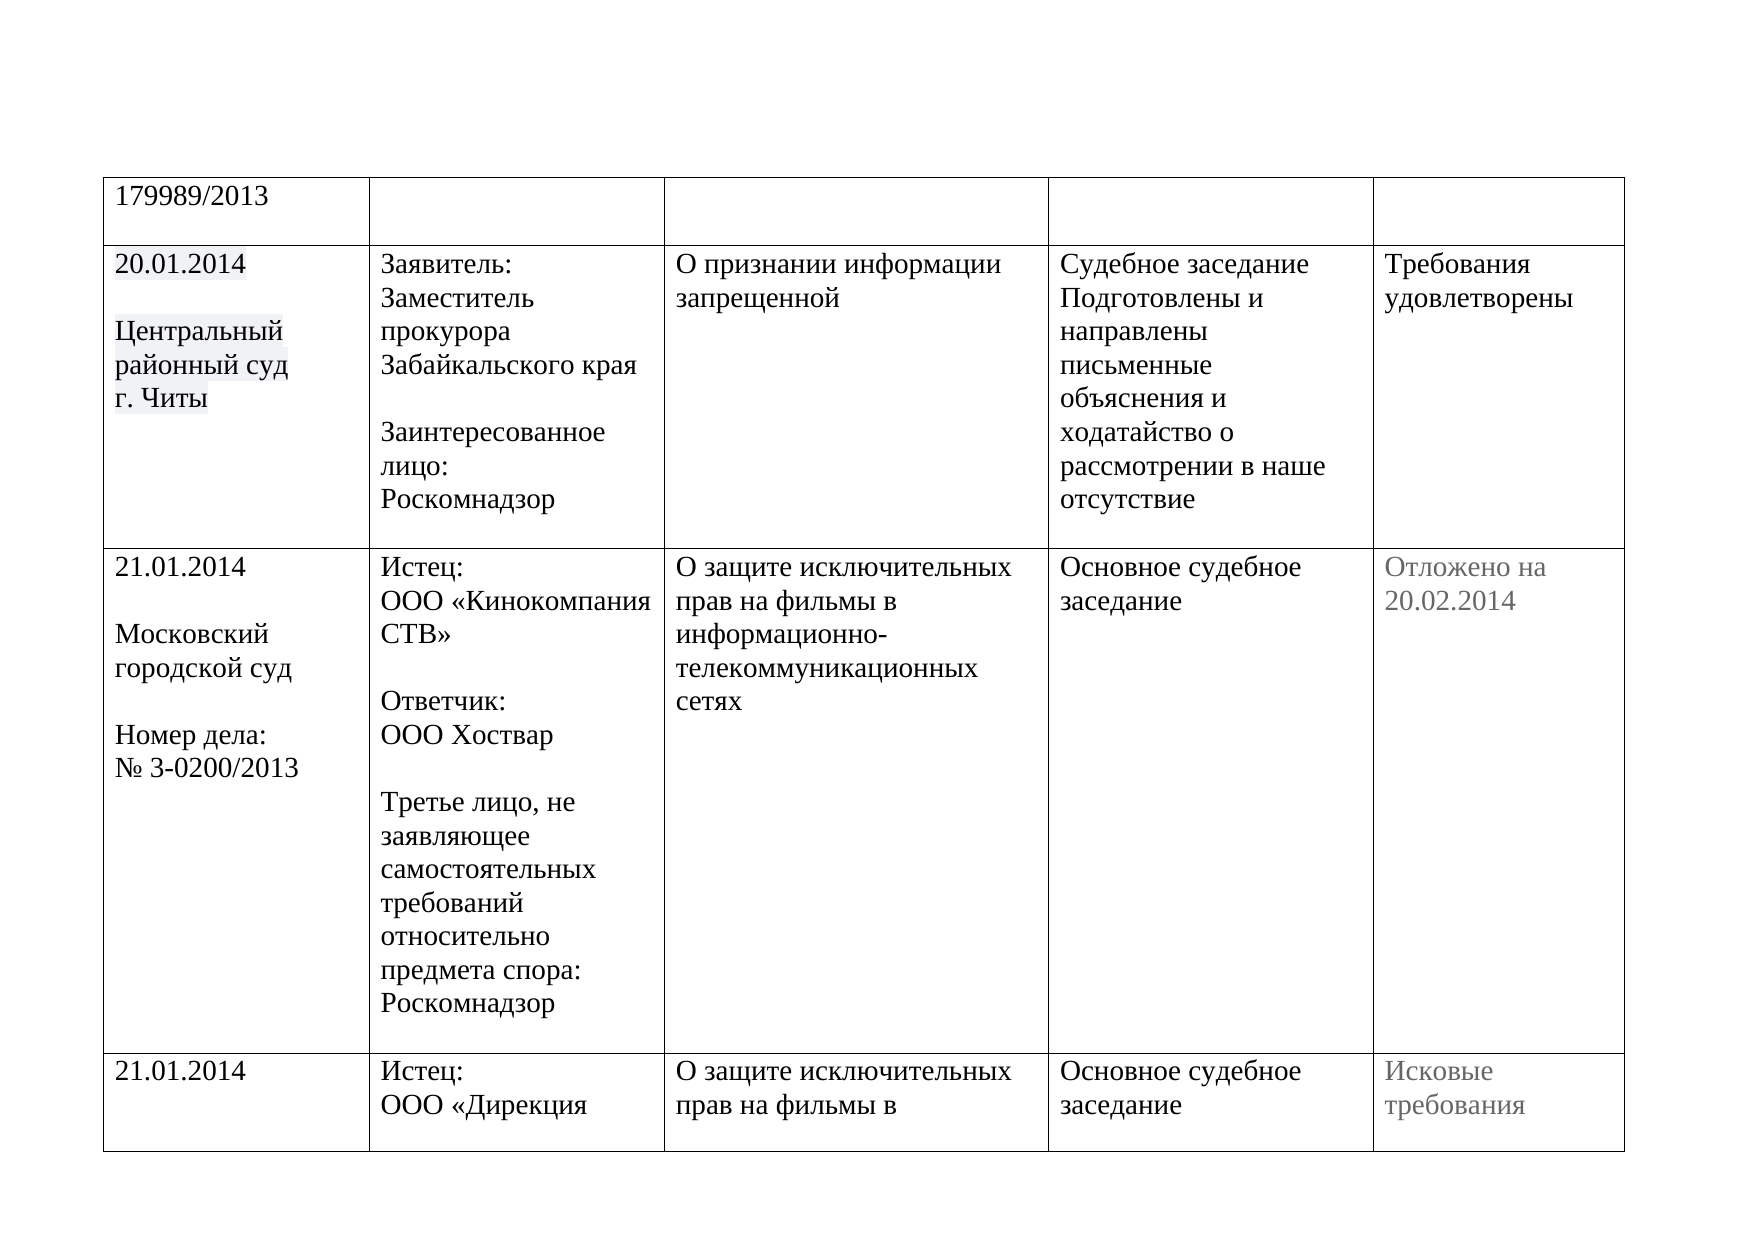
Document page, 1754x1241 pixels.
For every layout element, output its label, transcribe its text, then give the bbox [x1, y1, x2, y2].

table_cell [665, 1054, 1048, 1151]
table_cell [1374, 1054, 1624, 1151]
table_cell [665, 178, 1048, 245]
table_cell Судебное заседание Подготовлены и направлены письменные объяснения и ходатайство о рассмотрении в наше отсутствие [1049, 246, 1373, 548]
table_cell Отложено на 20.02.2014 [1374, 549, 1624, 1052]
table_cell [370, 178, 664, 245]
table_cell О признании информации запрещенной [665, 246, 1048, 548]
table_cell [1049, 1054, 1373, 1151]
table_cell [1049, 178, 1373, 245]
table_cell 20.01.2014 Центральный районный суд г. Читы [104, 246, 369, 548]
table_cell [1374, 178, 1624, 245]
table_cell Заявитель: Заместитель прокурора Забайкальского края Заинтересованное лицо: Роскомнадзор [370, 246, 664, 548]
table_cell Основное судебное заседание [1049, 549, 1373, 1052]
table_cell 21.01.2014 Московский городской суд Номер дела: № 3-0200/2013 [104, 549, 369, 1052]
table_cell Истец: ООО «Кинокомпания СТВ» Ответчик: ООО Хоствар Третье лицо, не заявляющее самостоятельных требований относительно предмета спора: Роскомнадзор [370, 549, 664, 1052]
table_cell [370, 1054, 664, 1151]
table_cell Требования удовлетворены [1374, 246, 1624, 548]
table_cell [104, 178, 369, 245]
table_cell О защите исключительных прав на фильмы в информационно-телекоммуникационных сетях [665, 549, 1048, 1052]
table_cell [104, 1054, 369, 1151]
